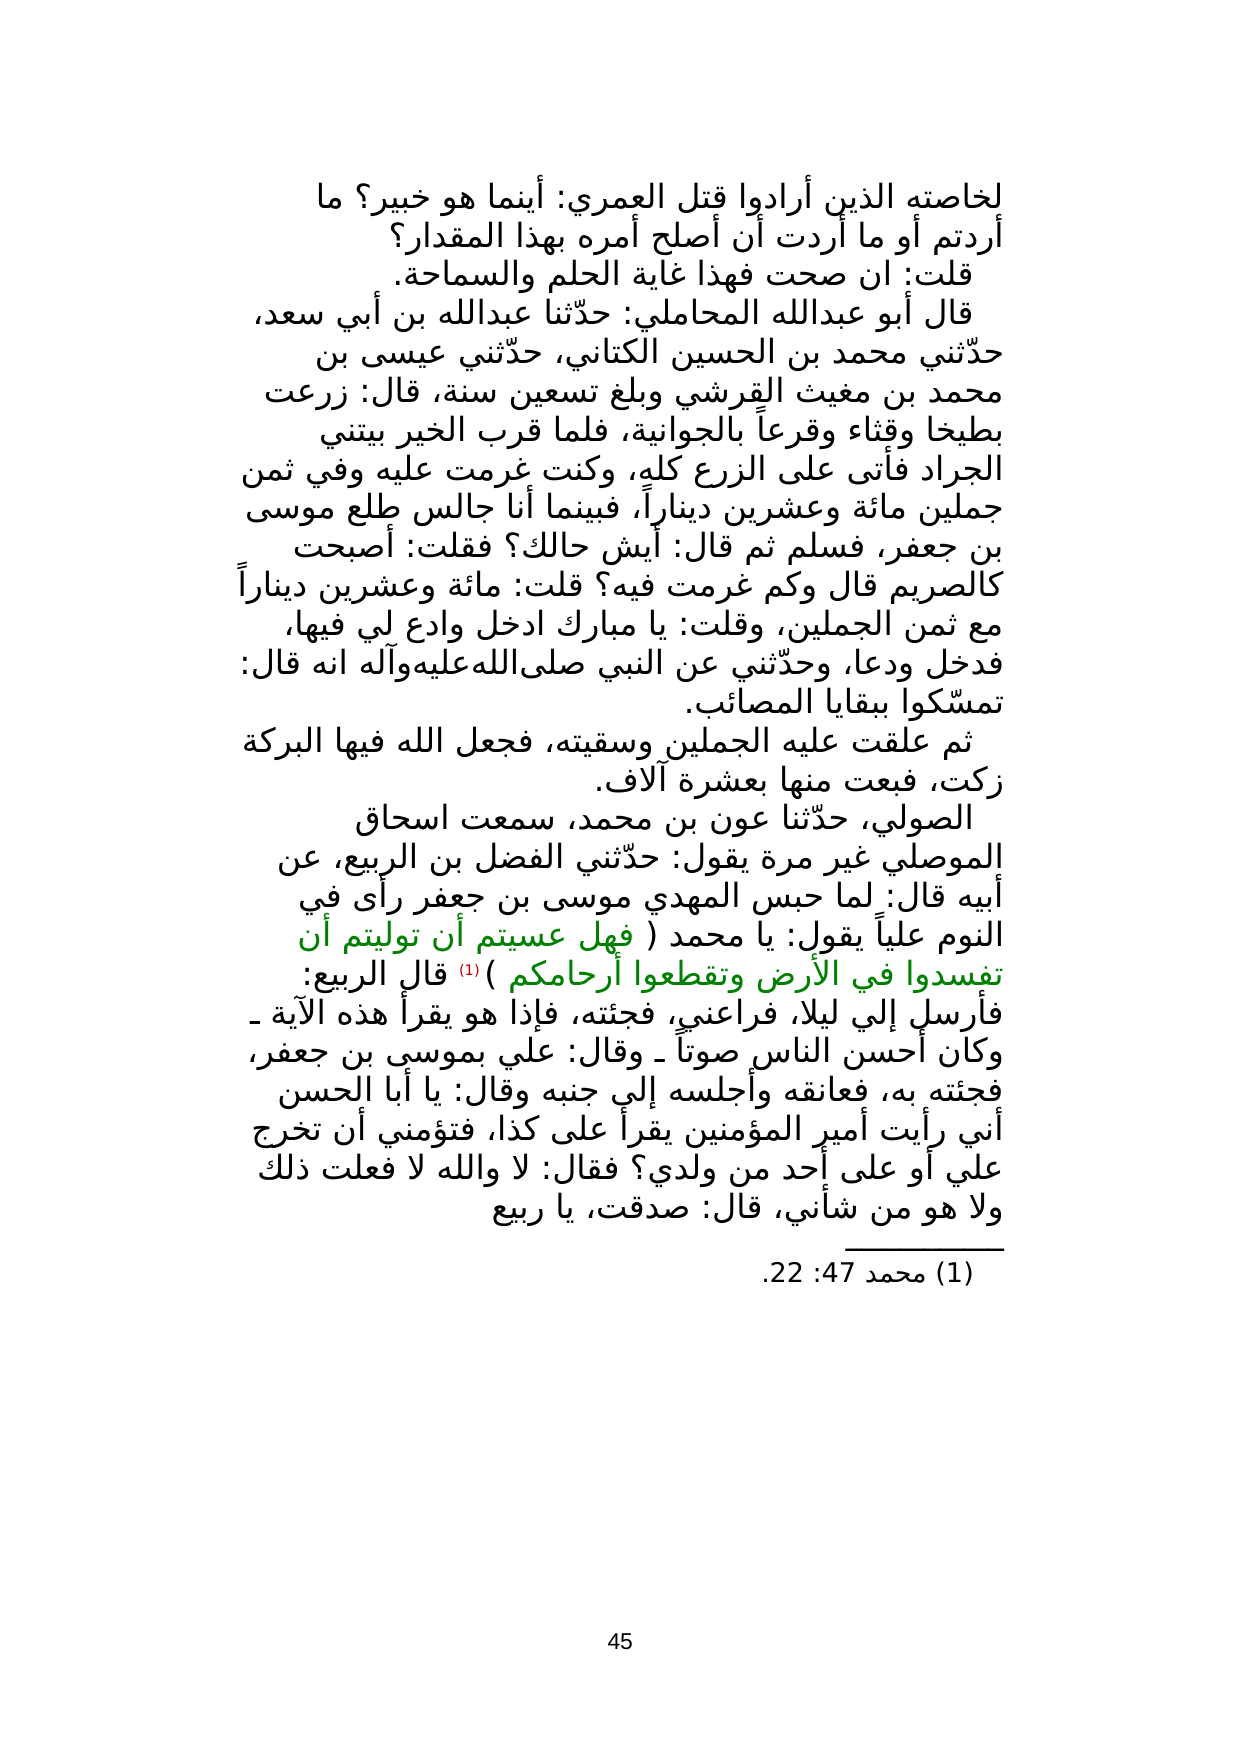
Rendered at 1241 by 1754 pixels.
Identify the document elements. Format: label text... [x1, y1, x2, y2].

text لخاصته الذين أرادوا قتل العمري: أينما هو خبير؟ ما أردتم أو ما أردت أن أصلح أمره بهذا المقدار؟ [236, 177, 1004, 255]
text ثم علقت عليه الجملين وسقيته، فجعل الله فيها البركة زكت، فبعت منها بعشرة آلاف. [236, 721, 1004, 799]
text ــــــــــــــــــــ [236, 1226, 1004, 1258]
text قلت: ان صحت فهذا غاية الحلم والسماحة. [236, 255, 1004, 294]
text (1) محمد 47: 22. [236, 1258, 1004, 1289]
text الصولي، حدّثنا عون بن محمد، سمعت اسحاق الموصلي غير مرة يقول: حدّثني الفضل بن الربيع، عن أبيه قال: لما حبس المهدي موسى بن جعفر رأى في النوم علياً يقول: يا محمد ( فهل عسيتم أن توليتم أن تفسدوا في الأرض وتقطعوا أرحامكم ) (1) قال الربيع: فأرسل إلي ليلا، فراعني، فجئته، فإذا هو يقرأ هذه الآية ـ وكان أحسن الناس صوتاً ـ وقال: علي بموسى بن جعفر، فجئته به، فعانقه وأجلسه إلى جنبه وقال: يا أبا الحسن أني رأيت أمير المؤمنين يقرأ على كذا، فتؤمني أن تخرج علي أو على أحد من ولدي؟ فقال: لا والله لا فعلت ذلك ولا هو من شأني، قال: صدقت، يا ربيع [236, 799, 1004, 1226]
text قال أبو عبدالله المحاملي: حدّثنا عبدالله بن أبي سعد، حدّثني محمد بن الحسين الكتاني، حدّثني عيسى بن محمد بن مغيث القرشي وبلغ تسعين سنة، قال: زرعت بطيخا وقثاء وقرعاً بالجوانية، فلما قرب الخير بيتني الجراد فأتى على الزرع كله، وكنت غرمت عليه وفي ثمن جملين مائة وعشرين ديناراً، فبينما أنا جالس طلع موسى بن جعفر، فسلم ثم قال: أيش حالك؟ فقلت: أصبحت كالصريم قال وكم غرمت فيه؟ قلت: مائة وعشرين ديناراً مع ثمن الجملين، وقلت: يا مبارك ادخل وادع لي فيها، فدخل ودعا، وحدّثني عن النبي صلى‌الله‌عليه‌وآله انه قال: تمسّكوا ببقايا المصائب. [236, 294, 1004, 721]
